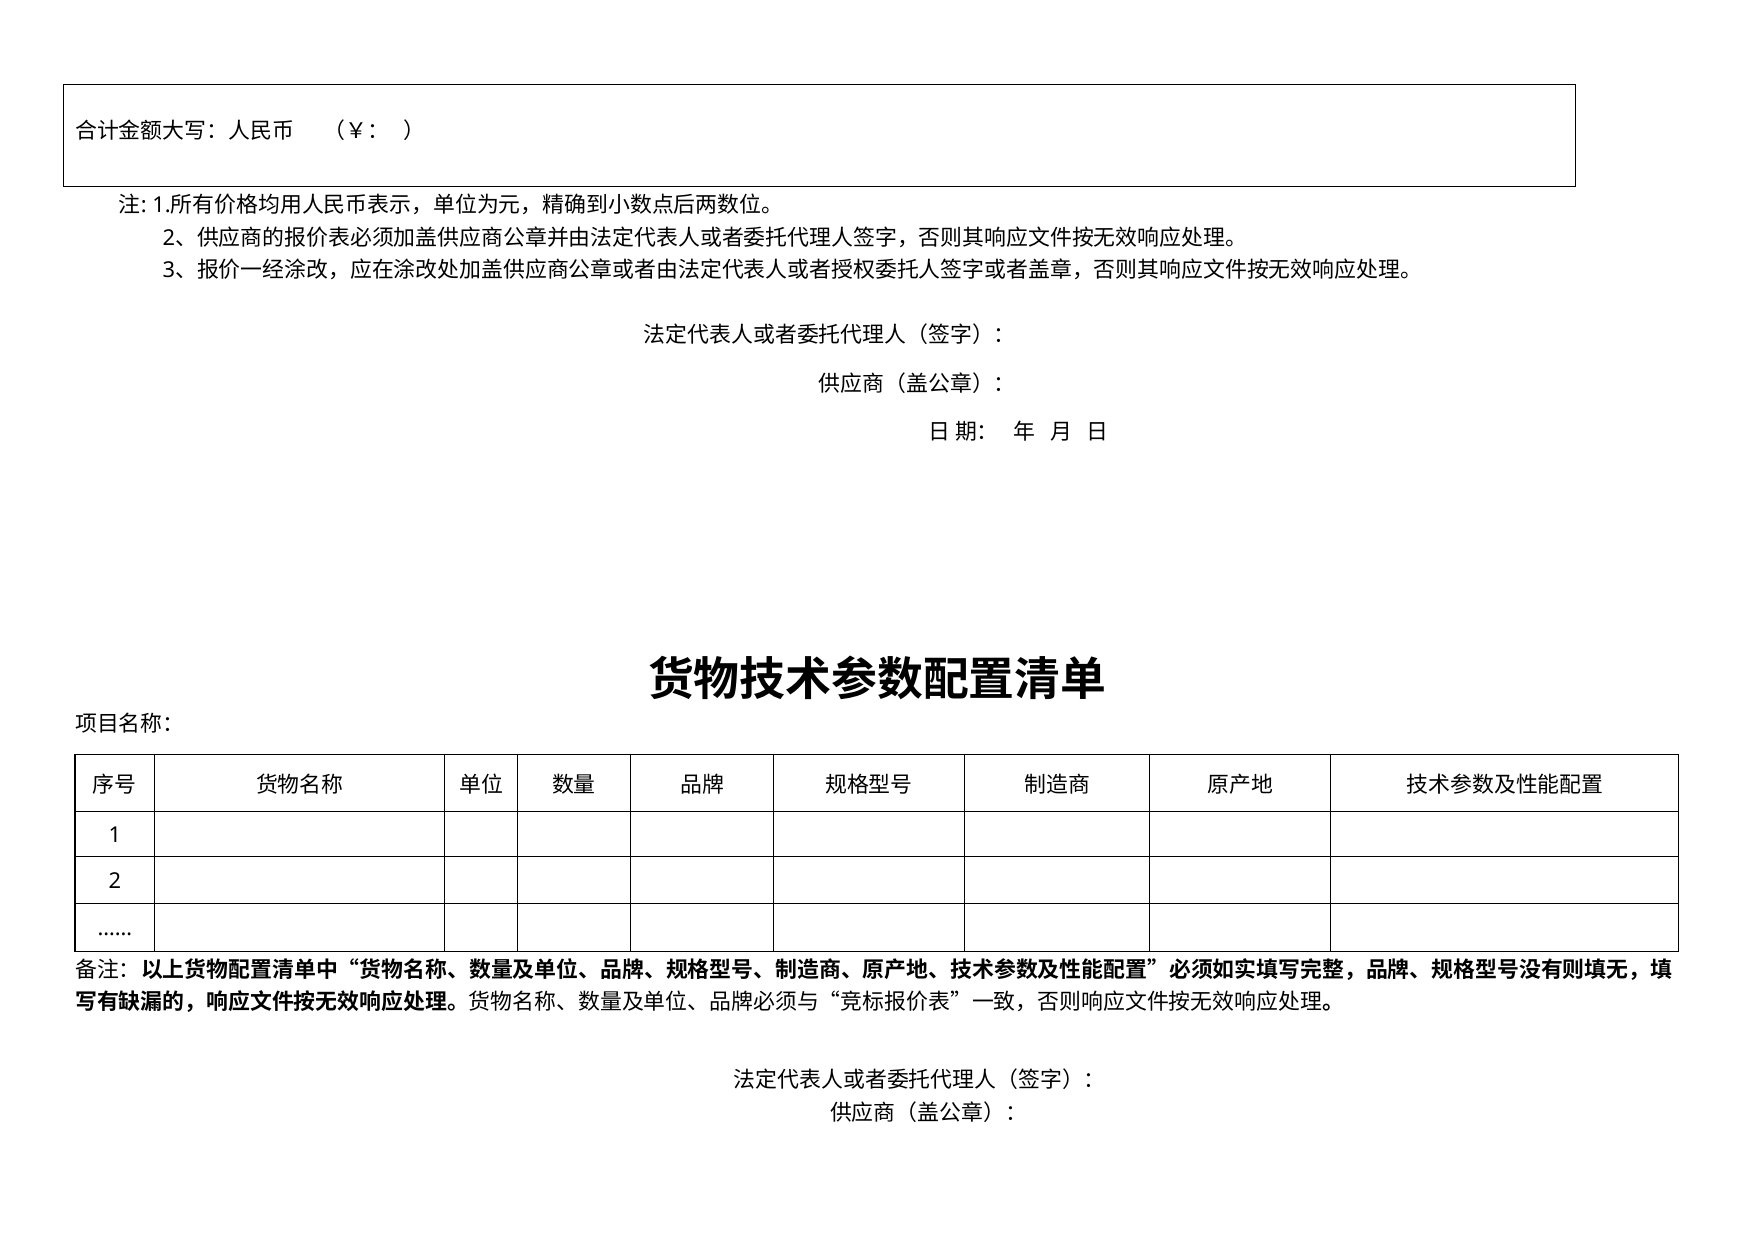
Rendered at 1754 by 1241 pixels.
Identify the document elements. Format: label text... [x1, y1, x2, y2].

table_cell …… [76, 904, 154, 951]
table_header 序号 [76, 755, 154, 811]
table_cell 1 [76, 812, 154, 856]
table_cell [518, 812, 630, 856]
text 备注：以上货物配置清单中“货物名称、数量及单位、品牌、规格型号、制造商、原产地、技术参数及性能配置”必须如实填写完整，品牌、规格型号没有则填无，填写有缺漏的，响应文件按无效响应处理。货物名称、数量及单位、品牌必须与“竞标报价表”一致，否则响应文件按无效响应处理。 [75, 952, 1679, 1017]
table_cell [965, 812, 1149, 856]
text 项目名称： [75, 706, 1679, 738]
table_cell [518, 904, 630, 951]
table_cell [1150, 812, 1330, 856]
text 法定代表人或者委托代理人（签字）： [75, 1062, 1754, 1094]
table_cell [445, 857, 517, 903]
table_cell [155, 812, 444, 856]
text 2、供应商的报价表必须加盖供应商公章并由法定代表人或者委托代理人签字，否则其响应文件按无效响应处理。 [75, 219, 1679, 252]
table_cell [445, 904, 517, 951]
table_header 技术参数及性能配置 [1331, 755, 1678, 811]
table_cell [1150, 904, 1330, 951]
table_cell [774, 812, 964, 856]
table_header 数量 [518, 755, 630, 811]
table_cell [631, 904, 773, 951]
table_cell [1150, 857, 1330, 903]
table_header 货物名称 [155, 755, 444, 811]
table_header 规格型号 [774, 755, 964, 811]
text 日 期： 年 月 日 [75, 414, 1754, 446]
text 供应商（盖公章）： [75, 1094, 1754, 1127]
table_cell [1331, 904, 1678, 951]
table_header 单位 [445, 755, 517, 811]
table_cell [965, 857, 1149, 903]
text 3、报价一经涂改，应在涂改处加盖供应商公章或者由法定代表人或者授权委托人签字或者盖章，否则其响应文件按无效响应处理。 [75, 252, 1679, 284]
text 注: 1.所有价格均用人民币表示，单位为元，精确到小数点后两数位。 [75, 187, 1679, 219]
text 货物技术参数配置清单 [75, 652, 1679, 706]
table_cell [1331, 857, 1678, 903]
table_cell [445, 812, 517, 856]
table_cell [774, 857, 964, 903]
table_cell [155, 857, 444, 903]
table_cell [631, 812, 773, 856]
table_cell [518, 857, 630, 903]
text 法定代表人或者委托代理人（签字）： [75, 317, 1754, 349]
table_header 原产地 [1150, 755, 1330, 811]
table_cell [965, 904, 1149, 951]
table_cell [774, 904, 964, 951]
table_cell 2 [76, 857, 154, 903]
table_cell 合计金额大写：人民币 （￥： ） [64, 85, 1575, 186]
table_cell [155, 904, 444, 951]
table_header 品牌 [631, 755, 773, 811]
table_cell [1331, 812, 1678, 856]
text 供应商（盖公章）： [75, 365, 1754, 398]
table_cell [631, 857, 773, 903]
table_header 制造商 [965, 755, 1149, 811]
